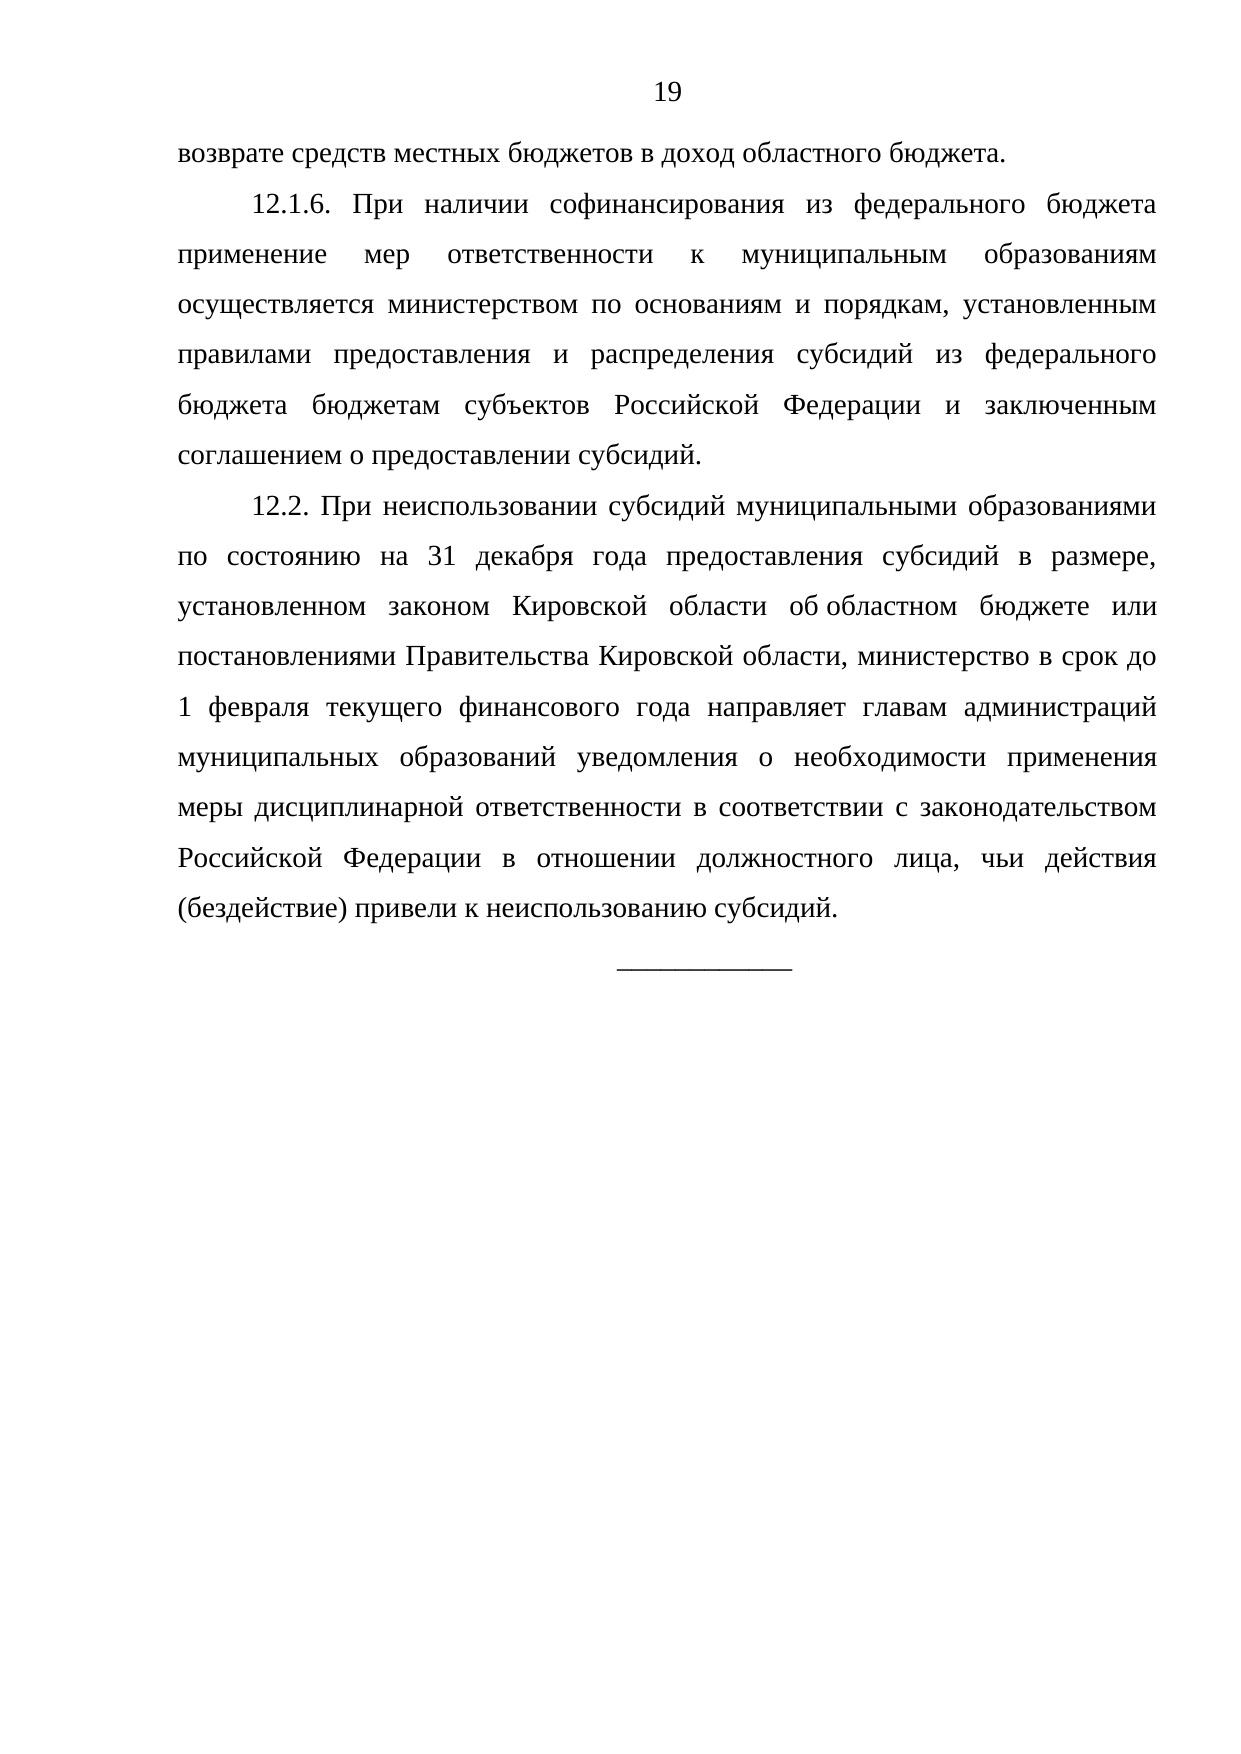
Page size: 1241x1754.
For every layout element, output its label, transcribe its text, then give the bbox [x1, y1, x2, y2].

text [177, 135, 1157, 169]
text 12.2. При неиспользовании субсидий муниципальными образованиями по состоянию на 31 декабря года предоставления субсидий в размере, установленном законом Кировской области об областном бюджете или постановлениями Правительства Кировской области, министерство в срок до 1 февраля текущего финансового года направляет главам администраций муниципальных образований уведомления о необходимости применения меры дисциплинарной ответственности в соответствии с законодательством Российской Федерации в отношении должностного лица, чьи действия (бездействие) привели к неиспользованию субсидий. [177, 488, 1157, 924]
text ____________ [177, 940, 1157, 974]
text 12.1.6. При наличии софинансирования из федерального бюджета применение мер ответственности к муниципальным образованиям осуществляется министерством по основаниям и порядкам, установленным правилами предоставления и распределения субсидий из федерального бюджета бюджетам субъектов Российской Федерации и заключенным соглашением о предоставлении субсидий. [177, 186, 1157, 471]
